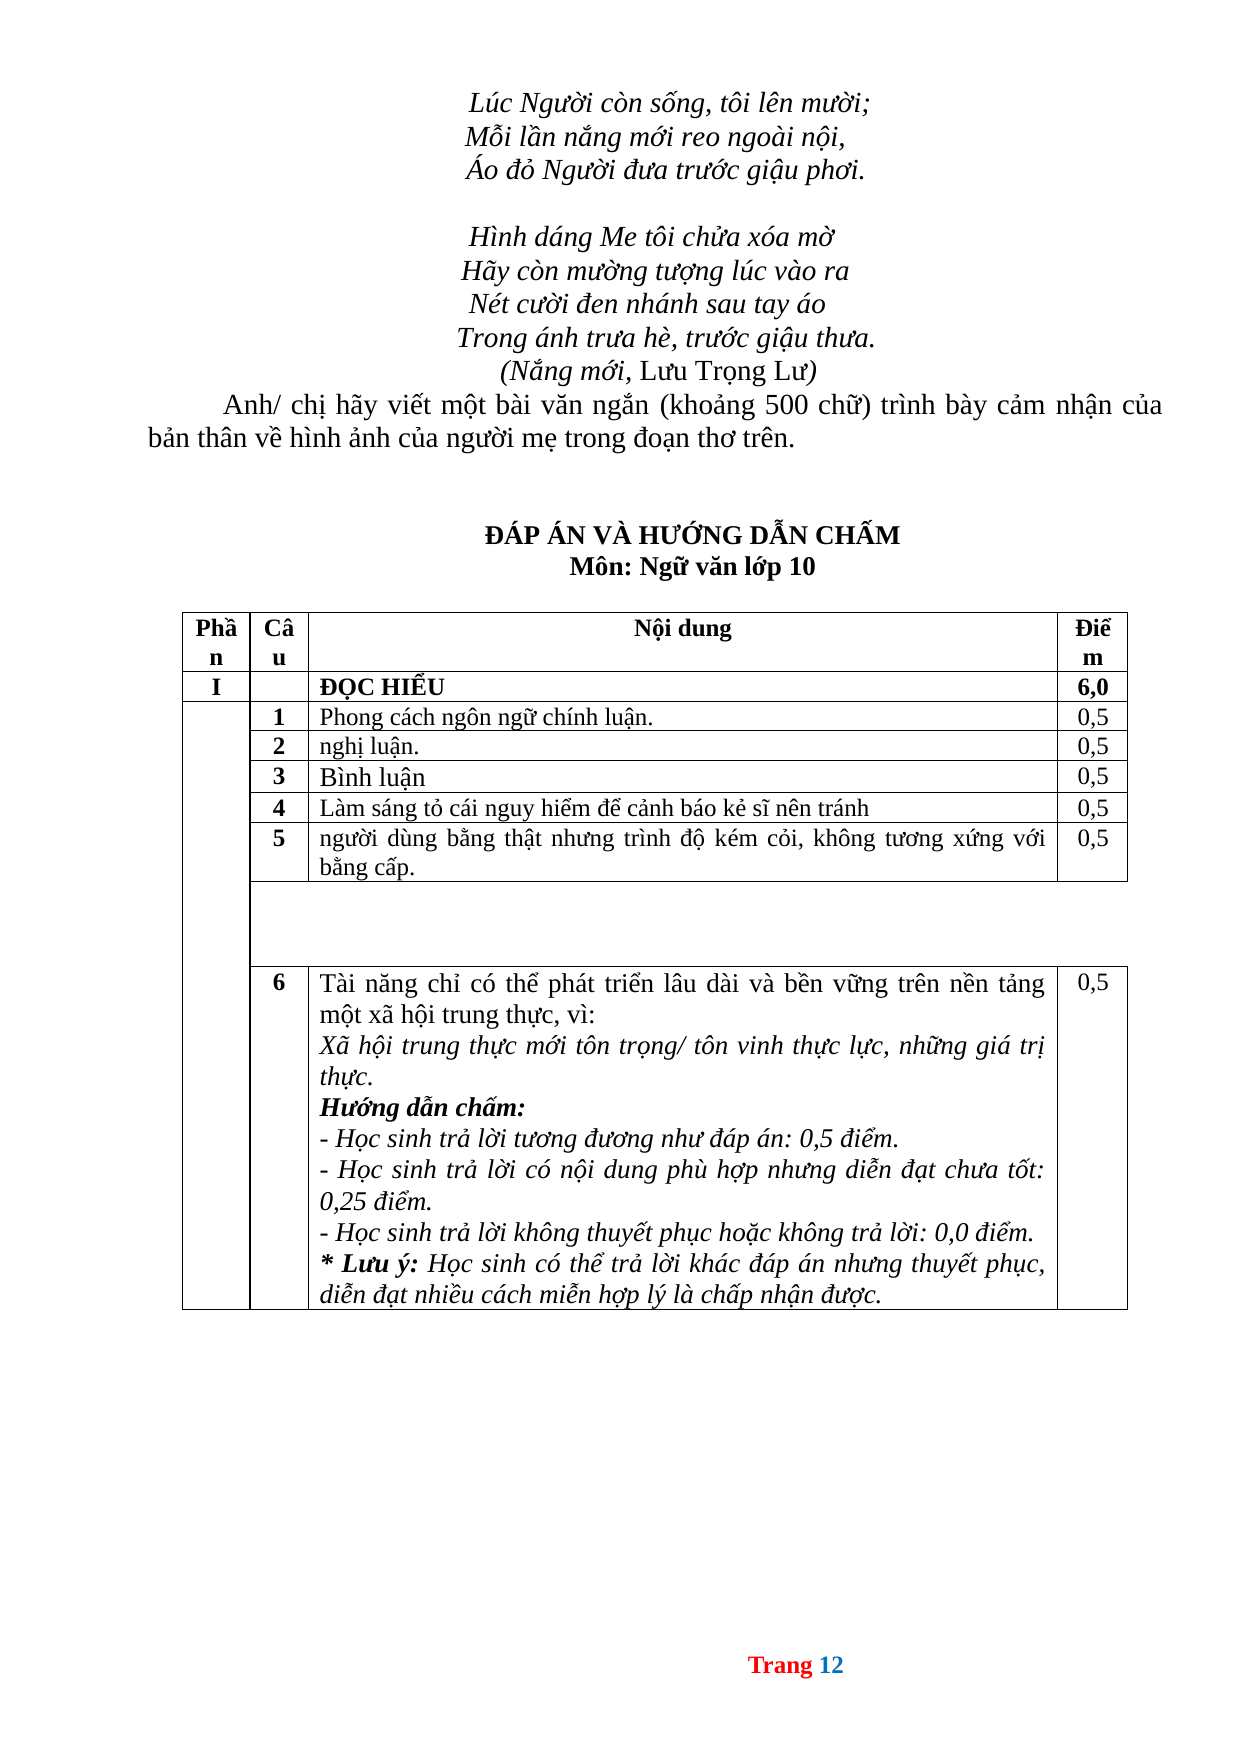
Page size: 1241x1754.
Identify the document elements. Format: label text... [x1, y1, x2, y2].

text Hình dáng Me tôi chửa xóa mờ [148, 219, 1162, 253]
table_cell 1 [251, 702, 308, 730]
table_cell 3 [251, 761, 308, 792]
text Nét cười đen nhánh sau tay áo [148, 286, 1162, 320]
table_cell người dùng bằng thật nhưng trình độ kém cỏi, không tương xứng với bằng cấp. [309, 823, 1057, 881]
table_header Phần [183, 613, 249, 671]
text Mỗi lần nắng mới reo ngoài nội, [148, 119, 1162, 152]
text Anh/ chị hãy viết một bài văn ngắn (khoảng 500 chữ) trình bày cảm nhận của bản thân về hình ảnh của người mẹ trong đoạn thơ trên. [148, 387, 1162, 454]
table_cell Làm sáng tỏ cái nguy hiểm để cảnh báo kẻ sĩ nên tránh [309, 793, 1057, 822]
table_cell 6 [251, 967, 308, 1309]
table_cell 4 [251, 793, 308, 822]
text Lúc Người còn sống, tôi lên mười; [148, 85, 1162, 119]
table_cell 5 [251, 823, 308, 881]
table_cell [183, 702, 249, 1309]
table_cell 0,5 [1058, 702, 1127, 730]
table_cell nghị luận. [309, 731, 1057, 760]
table_cell 2 [251, 731, 308, 760]
table_cell Tài năng chỉ có thể phát triển lâu dài và bền vững trên nền tảng một xã hội trung thực, vì: Xã hội trung thực mới tôn trọng/ tôn vinh thực lực, những giá trị thực. Hướng dẫn chấm: - Học sinh trả lời tương đương như đáp án: 0,5 điểm. - Học sinh trả lời có nội dung phù hợp nhưng diễn đạt chưa tốt: 0,25 điểm. - Học sinh trả lời không thuyết phục hoặc không trả lời: 0,0 điểm. * Lưu ý: Học sinh có thể trả lời khác đáp án nhưng thuyết phục, diễn đạt nhiều cách miễn hợp lý là chấp nhận được. [309, 967, 1057, 1309]
text Áo đỏ Người đưa trước giậu phơi. [148, 152, 1162, 219]
table_cell [251, 672, 308, 701]
table_cell 6,0 [1058, 672, 1127, 701]
table_header Câu [251, 613, 308, 671]
table_cell ĐỌC HIỂU [309, 672, 1057, 701]
table_cell 0,5 [1058, 823, 1127, 881]
text Môn: Ngữ văn lớp 10 [148, 550, 1162, 581]
table_cell 0,5 [1058, 967, 1127, 1309]
table_cell 0,5 [1058, 793, 1127, 822]
text (Nắng mới, Lưu Trọng Lư) [148, 353, 1162, 387]
table_cell Bình luận [309, 761, 1057, 792]
text Hãy còn mường tượng lúc vào ra [148, 253, 1162, 286]
text Trong ánh trưa hè, trước giậu thưa. [148, 320, 1162, 353]
table_cell I [183, 672, 249, 701]
table_header Điểm [1058, 613, 1127, 671]
table_cell 0,5 [1058, 731, 1127, 760]
table_cell Phong cách ngôn ngữ chính luận. [309, 702, 1057, 730]
table_cell 0,5 [1058, 761, 1127, 792]
table_header Nội dung [309, 613, 1057, 671]
text ĐÁP ÁN VÀ HƯỚNG DẪN CHẤM [148, 519, 1162, 550]
